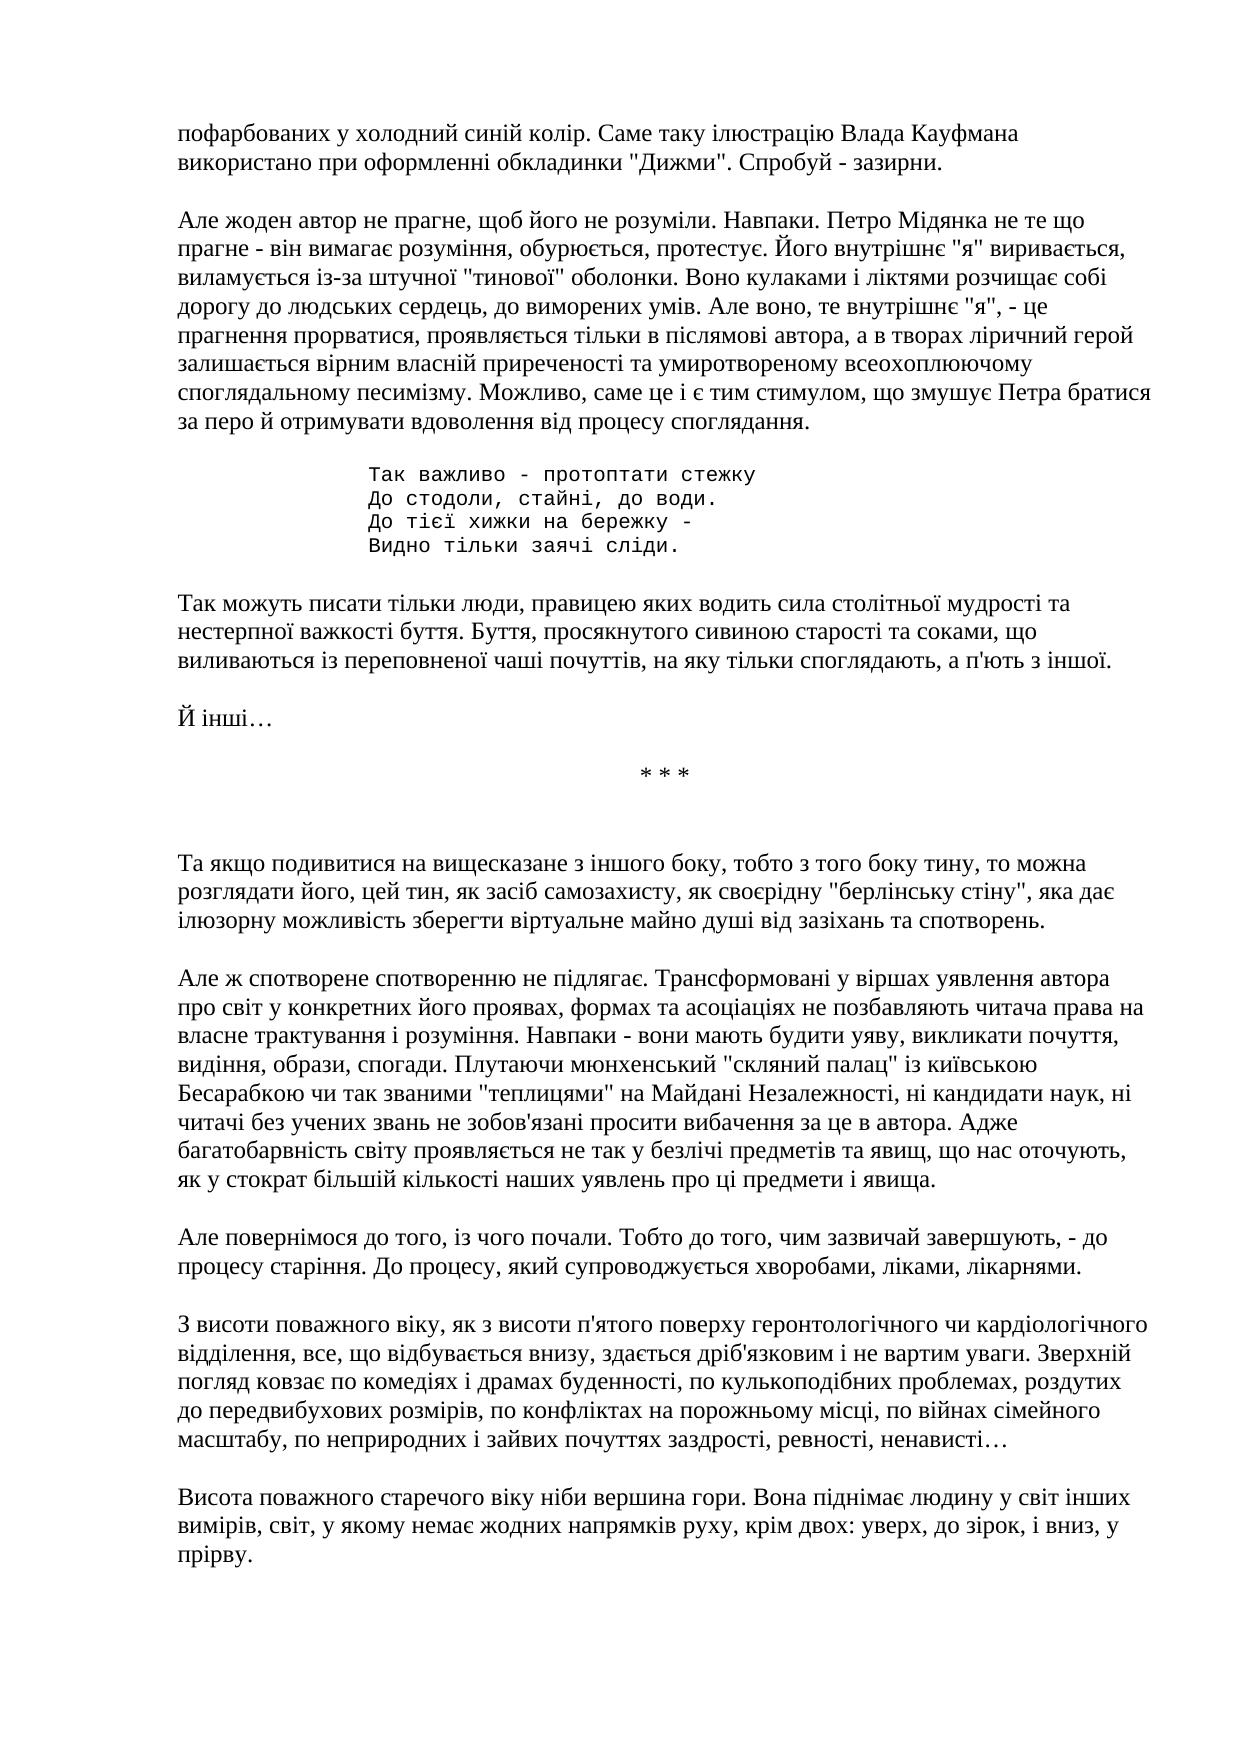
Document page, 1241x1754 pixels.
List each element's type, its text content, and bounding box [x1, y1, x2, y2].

text До тієї хижки на бережку - [177, 511, 1152, 535]
text Але повернімося до того, із чого почали. Тобто до того, чим зазвичай завершують, - до процесу старіння. До процесу, який супроводжується хворобами, ліками, лікарнями. [177, 1222, 1152, 1280]
text З висоти поважного віку, як з висоти п'ятого поверху геронтологічного чи кардіологічного відділення, все, що відбувається внизу, здається дріб'язковим і не вартим уваги. Зверхній погляд ковзає по комедіях і драмах буденності, по кулькоподібних проблемах, роздутих до передвибухових розмірів, по конфліктах на порожньому місці, по війнах сімейного масштабу, по неприродних і зайвих почуттях заздрості, ревності, ненависті… [177, 1309, 1152, 1453]
text Видно тільки заячі сліди. [177, 535, 1152, 558]
text Так важливо - протоптати стежку [177, 464, 1152, 488]
text Але ж спотворене спотворенню не підлягає. Трансформовані у віршах уявлення автора про світ у конкретних його проявах, формах та асоціаціях не позбавляють читача права на власне трактування і розуміння. Навпаки - вони мають будити уяву, викликати почуття, видіння, образи, спогади. Плутаючи мюнхенський "скляний палац" із київською Бесарабкою чи так званими "теплицями" на Майдані Незалежності, ні кандидати наук, ні читачі без учених звань не зобов'язані просити вибачення за це в автора. Адже багатобарвність світу проявляється не так у безлічі предметів та явищ, що нас оточують, як у стократ більшій кількості наших уявлень про ці предмети і явища. [177, 963, 1152, 1193]
text Висота поважного старечого віку ніби вершина гори. Вона піднімає людину у світ інших вимірів, світ, у якому немає жодних напрямків руху, крім двох: уверх, до зірок, і вниз, у прірву. [177, 1482, 1152, 1568]
text * * * [177, 761, 1152, 790]
text Але жоден автор не прагне, щоб його не розуміли. Навпаки. Петро Мідянка не те що прагне - він вимагає розуміння, обурюється, протестує. Його внутрішнє "я" виривається, виламується із-за штучної "тинової" оболонки. Воно кулаками і ліктями розчищає собі дорогу до людських сердець, до виморених умів. Але воно, те внутрішнє "я", - це прагнення прорватися, проявляється тільки в післямові автора, а в творах ліричний герой залишається вірним власній приреченості та умиротвореному всеохоплюючому споглядальному песимізму. Можливо, саме це і є тим стимулом, що змушує Петра братися за перо й отримувати вдоволення від процесу споглядання. [177, 205, 1152, 435]
text До стодоли, стайні, до води. [177, 488, 1152, 511]
text Та якщо подивитися на вищесказане з іншого боку, тобто з того боку тину, то можна розглядати його, цей тин, як засіб самозахисту, як своєрідну "берлінську стіну", яка дає ілюзорну можливість зберегти віртуальне майно душі від зазіхань та спотворень. [177, 848, 1152, 934]
text Так можуть писати тільки люди, правицею яких водить сила столітньої мудрості та нестерпної важкості буття. Буття, просякнутого сивиною старості та соками, що виливаються із переповненої чаші почуттів, на яку тільки споглядають, а п'ють з іншої. [177, 588, 1152, 674]
text Й інші… [177, 703, 1152, 732]
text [177, 118, 1152, 176]
